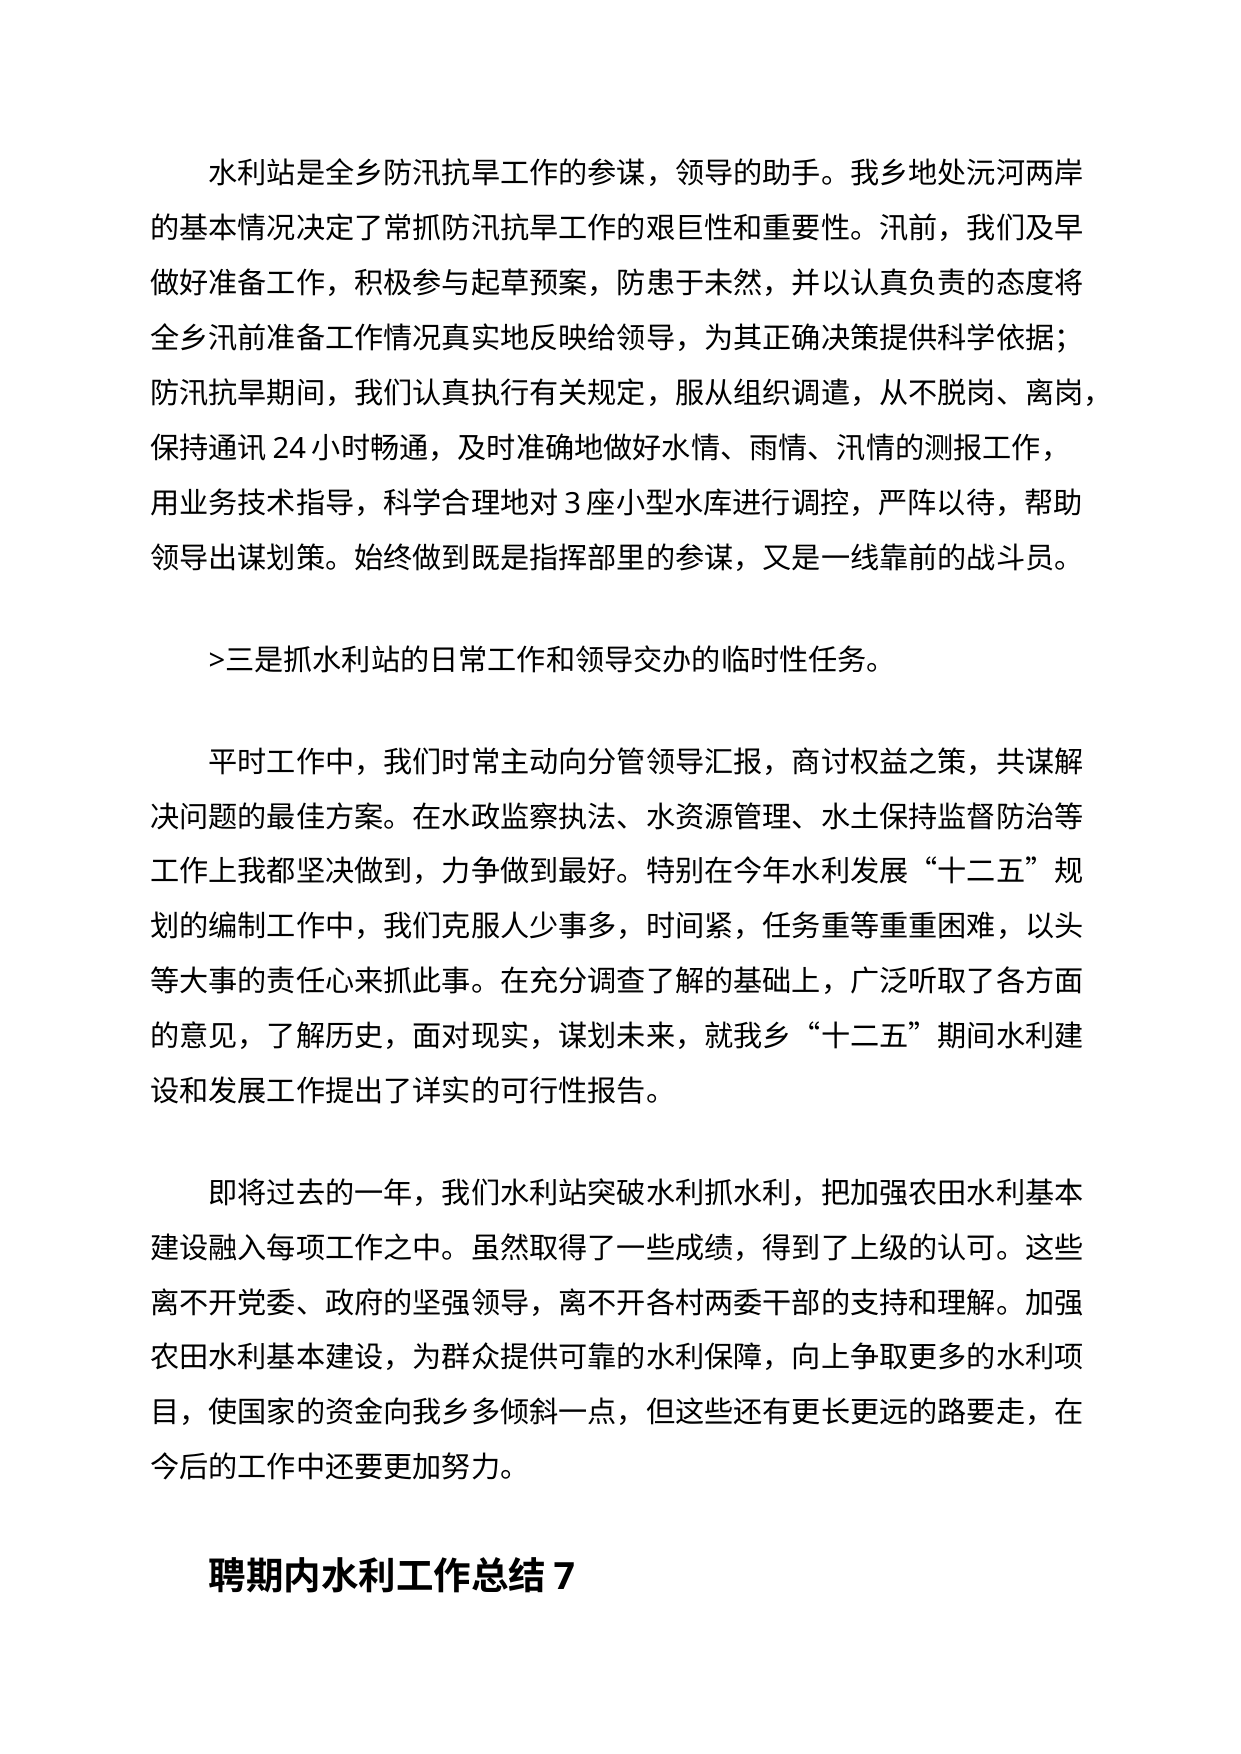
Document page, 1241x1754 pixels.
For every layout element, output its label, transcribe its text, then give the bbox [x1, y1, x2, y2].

text 平时工作中，我们时常主动向分管领导汇报，商讨权益之策，共谋解决问题的最佳方案。在水政监察执法、水资源管理、水土保持监督防治等工作上我都坚决做到，力争做到最好。特别在今年水利发展“十二五”规划的编制工作中，我们克服人少事多，时间紧，任务重等重重困难，以头等大事的责任心来抓此事。在充分调查了解的基础上，广泛听取了各方面的意见，了解历史，面对现实，谋划未来，就我乡“十二五”期间水利建设和发展工作提出了详实的可行性报告。 [150, 738, 1090, 1110]
text >三是抓水利站的日常工作和领导交办的临时性任务。 [150, 636, 1090, 679]
text 即将过去的一年，我们水利站突破水利抓水利，把加强农田水利基本建设融入每项工作之中。虽然取得了一些成绩，得到了上级的认可。这些离不开党委、政府的坚强领导，离不开各村两委干部的支持和理解。加强农田水利基本建设，为群众提供可靠的水利保障，向上争取更多的水利项目，使国家的资金向我乡多倾斜一点，但这些还有更长更远的路要走，在今后的工作中还要更加努力。 [150, 1169, 1090, 1486]
text 水利站是全乡防汛抗旱工作的参谋，领导的助手。我乡地处沅河两岸的基本情况决定了常抓防汛抗旱工作的艰巨性和重要性。汛前，我们及早做好准备工作，积极参与起草预案，防患于未然，并以认真负责的态度将全乡汛前准备工作情况真实地反映给领导，为其正确决策提供科学依据；防汛抗旱期间，我们认真执行有关规定，服从组织调遣，从不脱岗、离岗，保持通讯24小时畅通，及时准确地做好水情、雨情、汛情的测报工作，用业务技术指导，科学合理地对3座小型水库进行调控，严阵以待，帮助领导出谋划策。始终做到既是指挥部里的参谋，又是一线靠前的战斗员。 [150, 150, 1090, 577]
text 聘期内水利工作总结7 [150, 1546, 1090, 1600]
